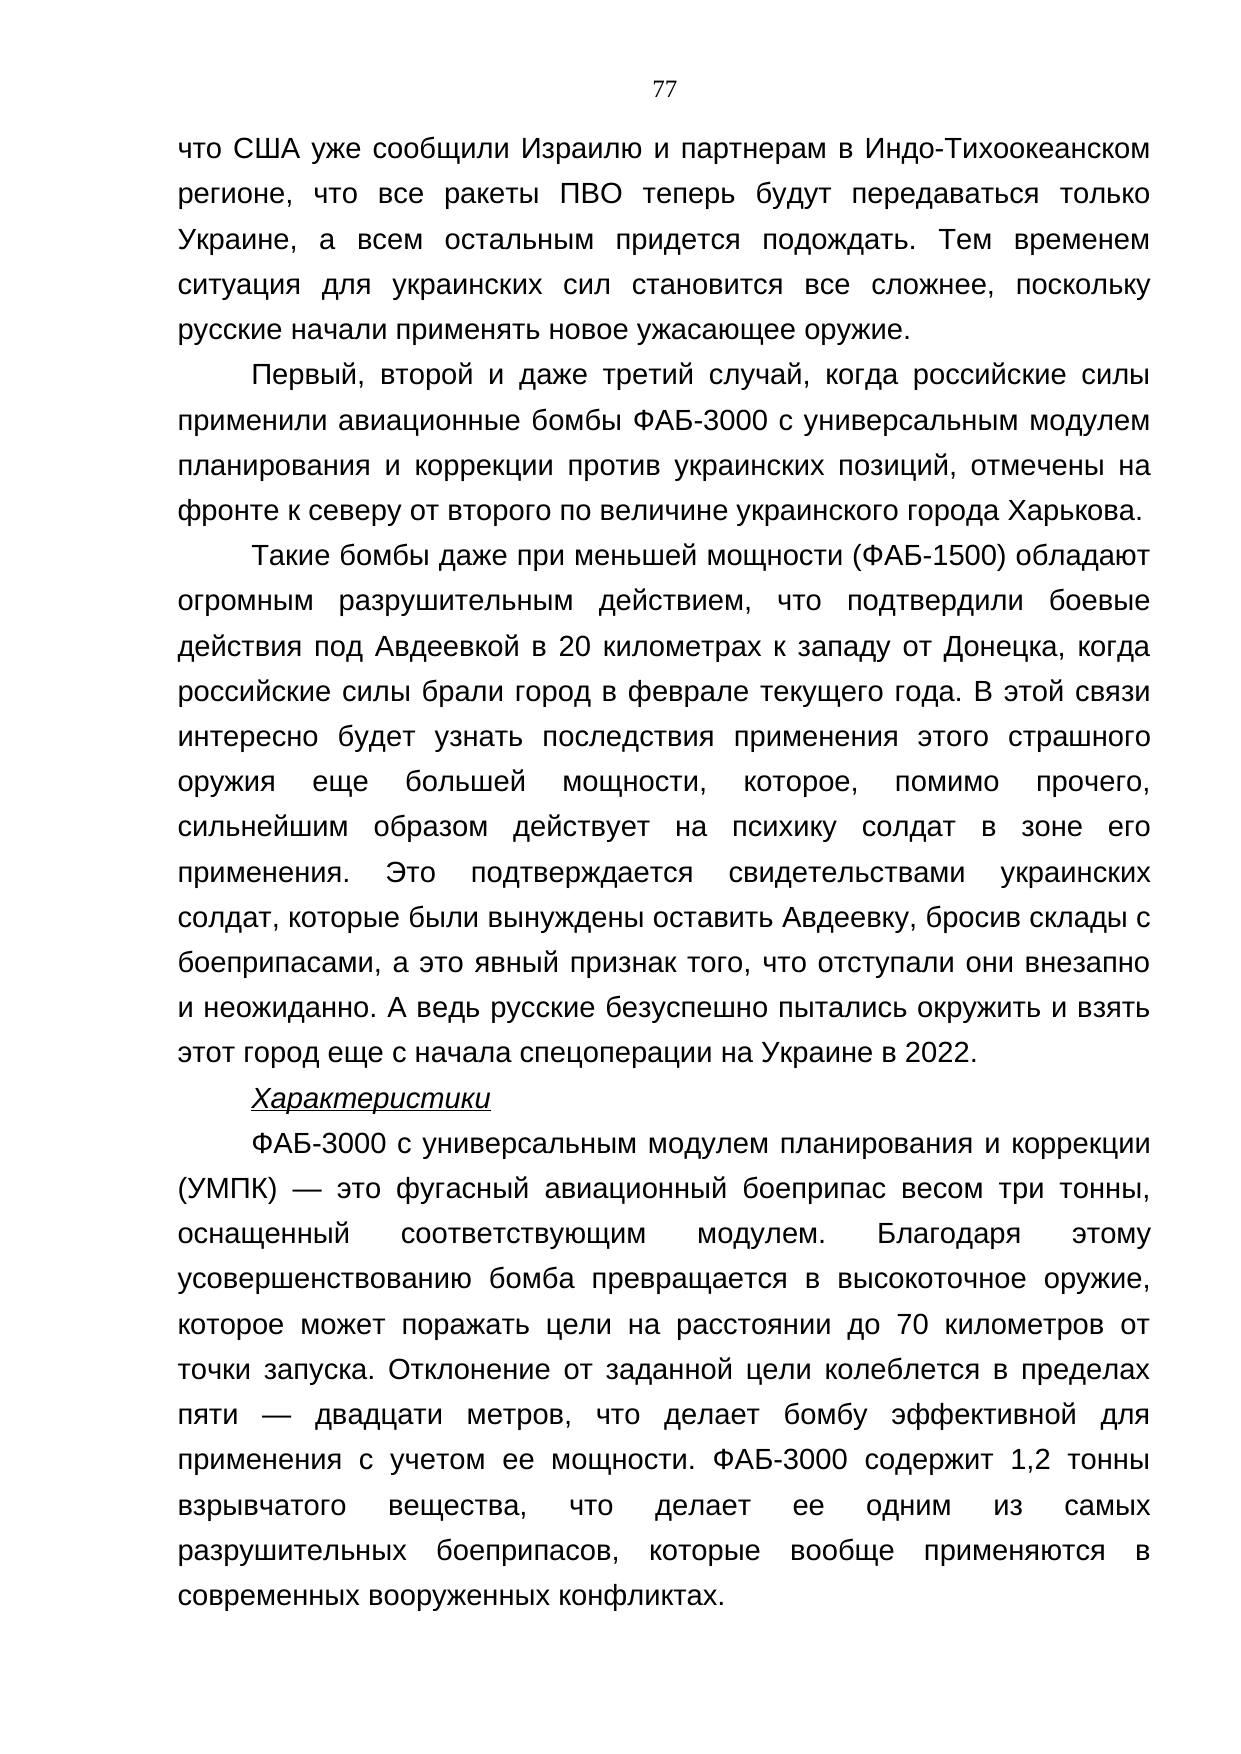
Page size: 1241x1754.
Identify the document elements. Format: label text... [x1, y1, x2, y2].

text Такие бомбы даже при меньшей мощности (ФАБ-1500) обладают огромным разрушительным действием, что подтвердили боевые действия под Авдеевкой в 20 километрах к западу от Донецка, когда российские силы брали город в феврале текущего года. В этой связи интересно будет узнать последствия применения этого страшного оружия еще большей мощности, которое, помимо прочего, сильнейшим образом действует на психику солдат в зоне его применения. Это подтверждается свидетельствами украинских солдат, которые были вынуждены оставить Авдеевку, бросив склады с боеприпасами, а это явный признак того, что отступали они внезапно и неожиданно. А ведь русские безуспешно пытались окружить и взять этот город еще с начала спецоперации на Украине в 2022. [177, 538, 1152, 1069]
text ФАБ-3000 с универсальным модулем планирования и коррекции (УМПК) — это фугасный авиационный боеприпас весом три тонны, оснащенный соответствующим модулем. Благодаря этому усовершенствованию бомба превращается в высокоточное оружие, которое может поражать цели на расстоянии до 70 километров от точки запуска. Отклонение от заданной цели колеблется в пределах пяти — двадцати метров, что делает бомбу эффективной для применения с учетом ее мощности. ФАБ-3000 содержит 1,2 тонны взрывчатого вещества, что делает ее одним из самых разрушительных боеприпасов, которые вообще применяются в современных вооруженных конфликтах. [177, 1126, 1152, 1611]
text Характеристики [177, 1081, 1152, 1114]
text Первый, второй и даже третий случай, когда российские силы применили авиационные бомбы ФАБ-3000 с универсальным модулем планирования и коррекции против украинских позиций, отмечены на фронте к северу от второго по величине украинского города Харькова. [177, 357, 1152, 526]
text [177, 131, 1152, 346]
